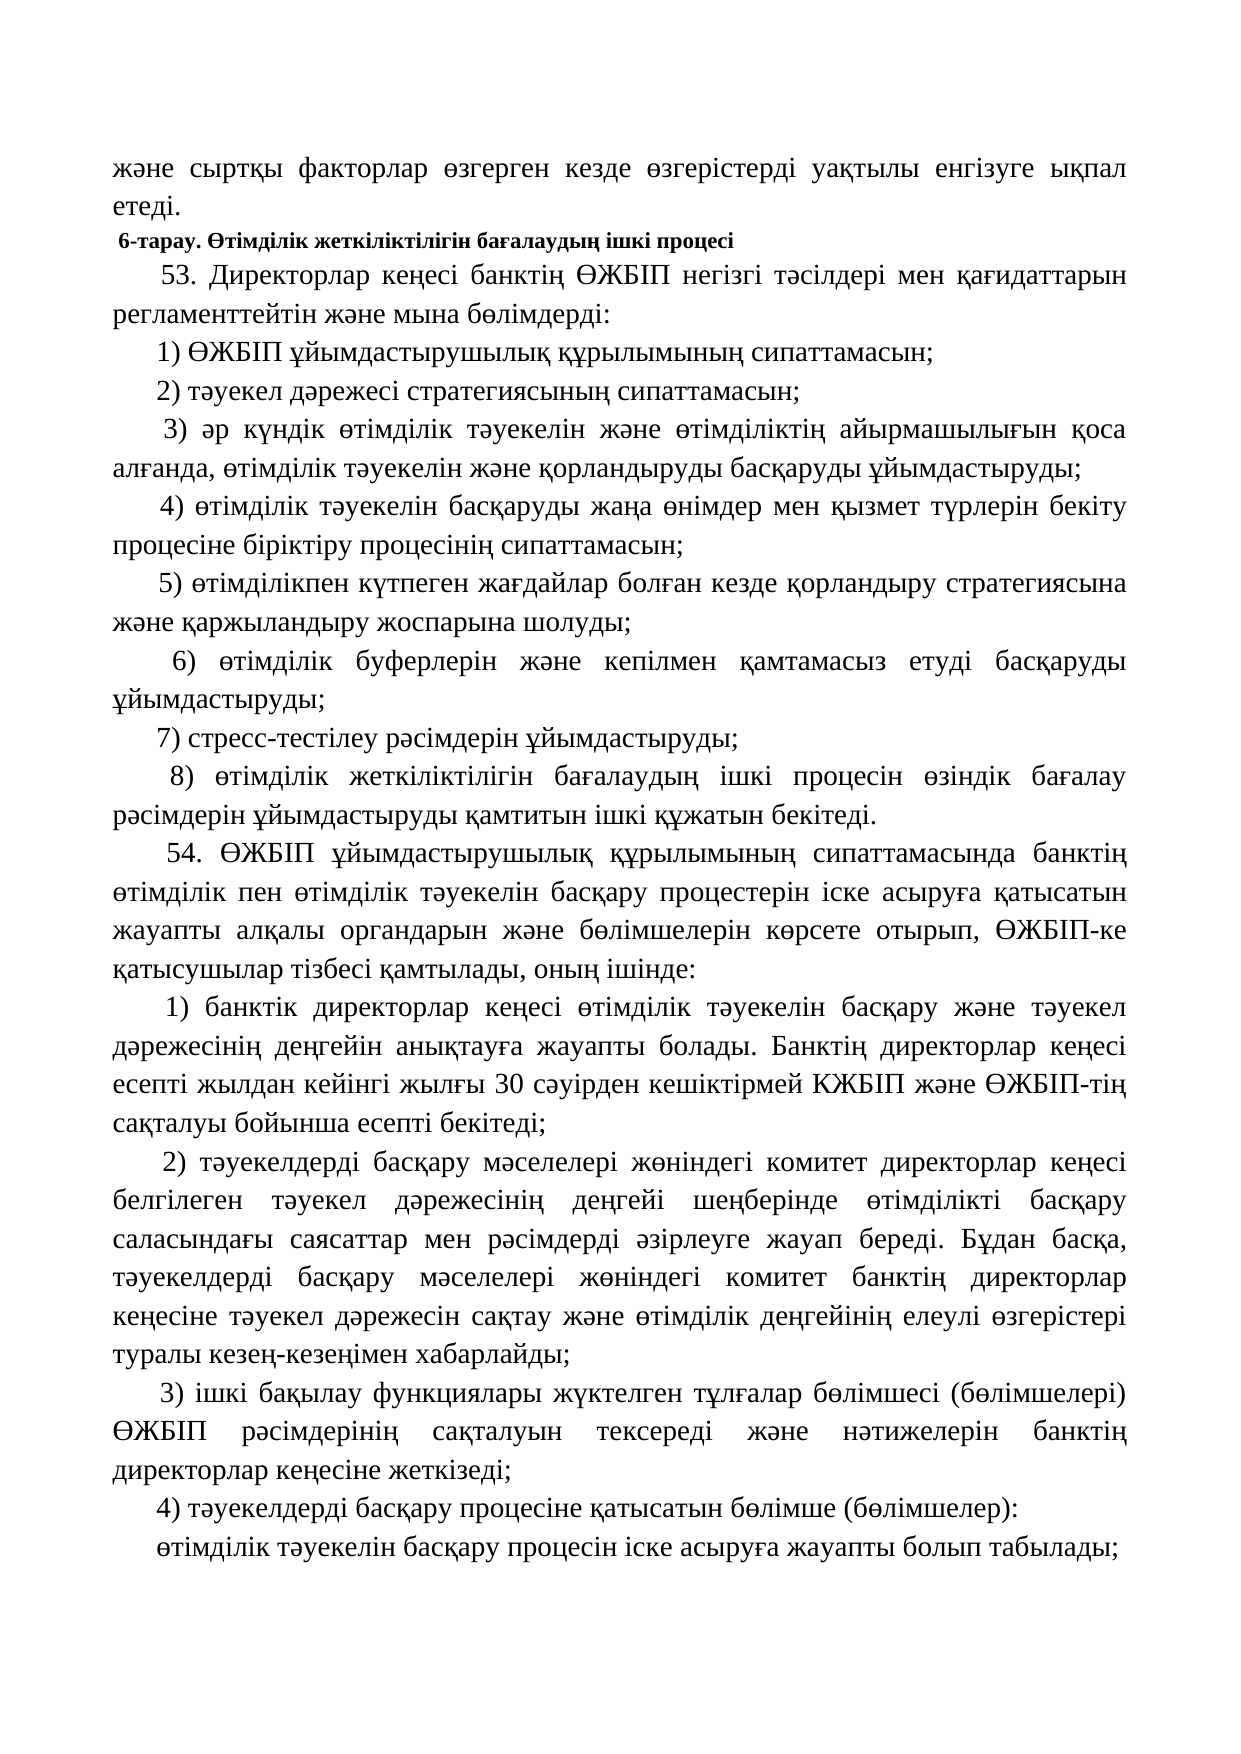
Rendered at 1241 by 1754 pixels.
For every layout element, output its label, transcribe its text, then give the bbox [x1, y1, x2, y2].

text 3) ішкі бақылау функциялары жүктелген тұлғалар бөлімшесі (бөлімшелері) ӨЖБІП рәсімдерінің сақталуын тексереді және нәтижелерін банктің директорлар кеңесіне жеткізеді; [112, 1375, 1128, 1486]
text 6-тарау. Өтімділік жеткіліктілігін бағалаудың ішкі процесі [112, 227, 1128, 253]
text 6) өтімділік буферлерін және кепілмен қамтамасыз етуді басқаруды ұйымдастыруды; [112, 643, 1128, 715]
text 53. Директорлар кеңесі банктің ӨЖБІП негізгі тәсілдері мен қағидаттарын регламенттейтін және мына бөлімдерді: [112, 257, 1128, 329]
text 3) әр күндік өтімділік тәуекелін және өтімділіктің айырмашылығын қоса алғанда, өтімділік тәуекелін және қорландыруды басқаруды ұйымдастыруды; [112, 411, 1128, 483]
text 1) банктік директорлар кеңесі өтімділік тәуекелін басқару және тәуекел дәрежесінің деңгейін анықтауға жауапты болады. Банктің директорлар кеңесі есепті жылдан кейінгі жылғы 30 сәуірден кешіктірмей КЖБІП және ӨЖБІП-тің сақталуы бойынша есепті бекітеді; [112, 989, 1128, 1139]
text 8) өтімділік жеткіліктілігін бағалаудың ішкі процесін өзіндік бағалау рәсімдерін ұйымдастыруды қамтитын ішкі құжатын бекітеді. [112, 758, 1128, 830]
text 54. ӨЖБІП ұйымдастырушылық құрылымының сипаттамасында банктің өтімділік пен өтімділік тәуекелін басқару процестерін іске асыруға қатысатын жауапты алқалы органдарын және бөлімшелерін көрсете отырып, ӨЖБІП-ке қатысушылар тізбесі қамтылады, оның ішінде: [112, 835, 1128, 984]
text 2) тәуекел дәрежесі стратегиясының сипаттамасын; [112, 373, 1128, 406]
text 2) тәуекелдерді басқару мәселелері жөніндегі комитет директорлар кеңесі белгілеген тәуекел дәрежесінің деңгейі шеңберінде өтімділікті басқару саласындағы саясаттар мен рәсімдерді әзірлеуге жауап береді. Бұдан басқа, тәуекелдерді басқару мәселелері жөніндегі комитет банктің директорлар кеңесіне тәуекел дәрежесін сақтау және өтімділік деңгейінің елеулі өзгерістері туралы кезең-кезеңімен хабарлайды; [112, 1144, 1128, 1370]
text 1) ӨЖБІП ұйымдастырушылық құрылымының сипаттамасын; [112, 334, 1128, 368]
text 4) өтімділік тәуекелін басқаруды жаңа өнімдер мен қызмет түрлерін бекіту процесіне біріктіру процесінің сипаттамасын; [112, 488, 1128, 561]
text 4) тәуекелдерді басқару процесіне қатысатын бөлімше (бөлімшелер): [112, 1491, 1128, 1524]
text өтімділік тәуекелін басқару процесін іске асыруға жауапты болып табылады; [112, 1529, 1128, 1563]
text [112, 150, 1128, 222]
text 5) өтімділікпен күтпеген жағдайлар болған кезде қорландыру стратегиясына және қаржыландыру жоспарына шолуды; [112, 566, 1128, 638]
text 7) стресс-тестілеу рәсімдерін ұйымдастыруды; [112, 720, 1128, 753]
